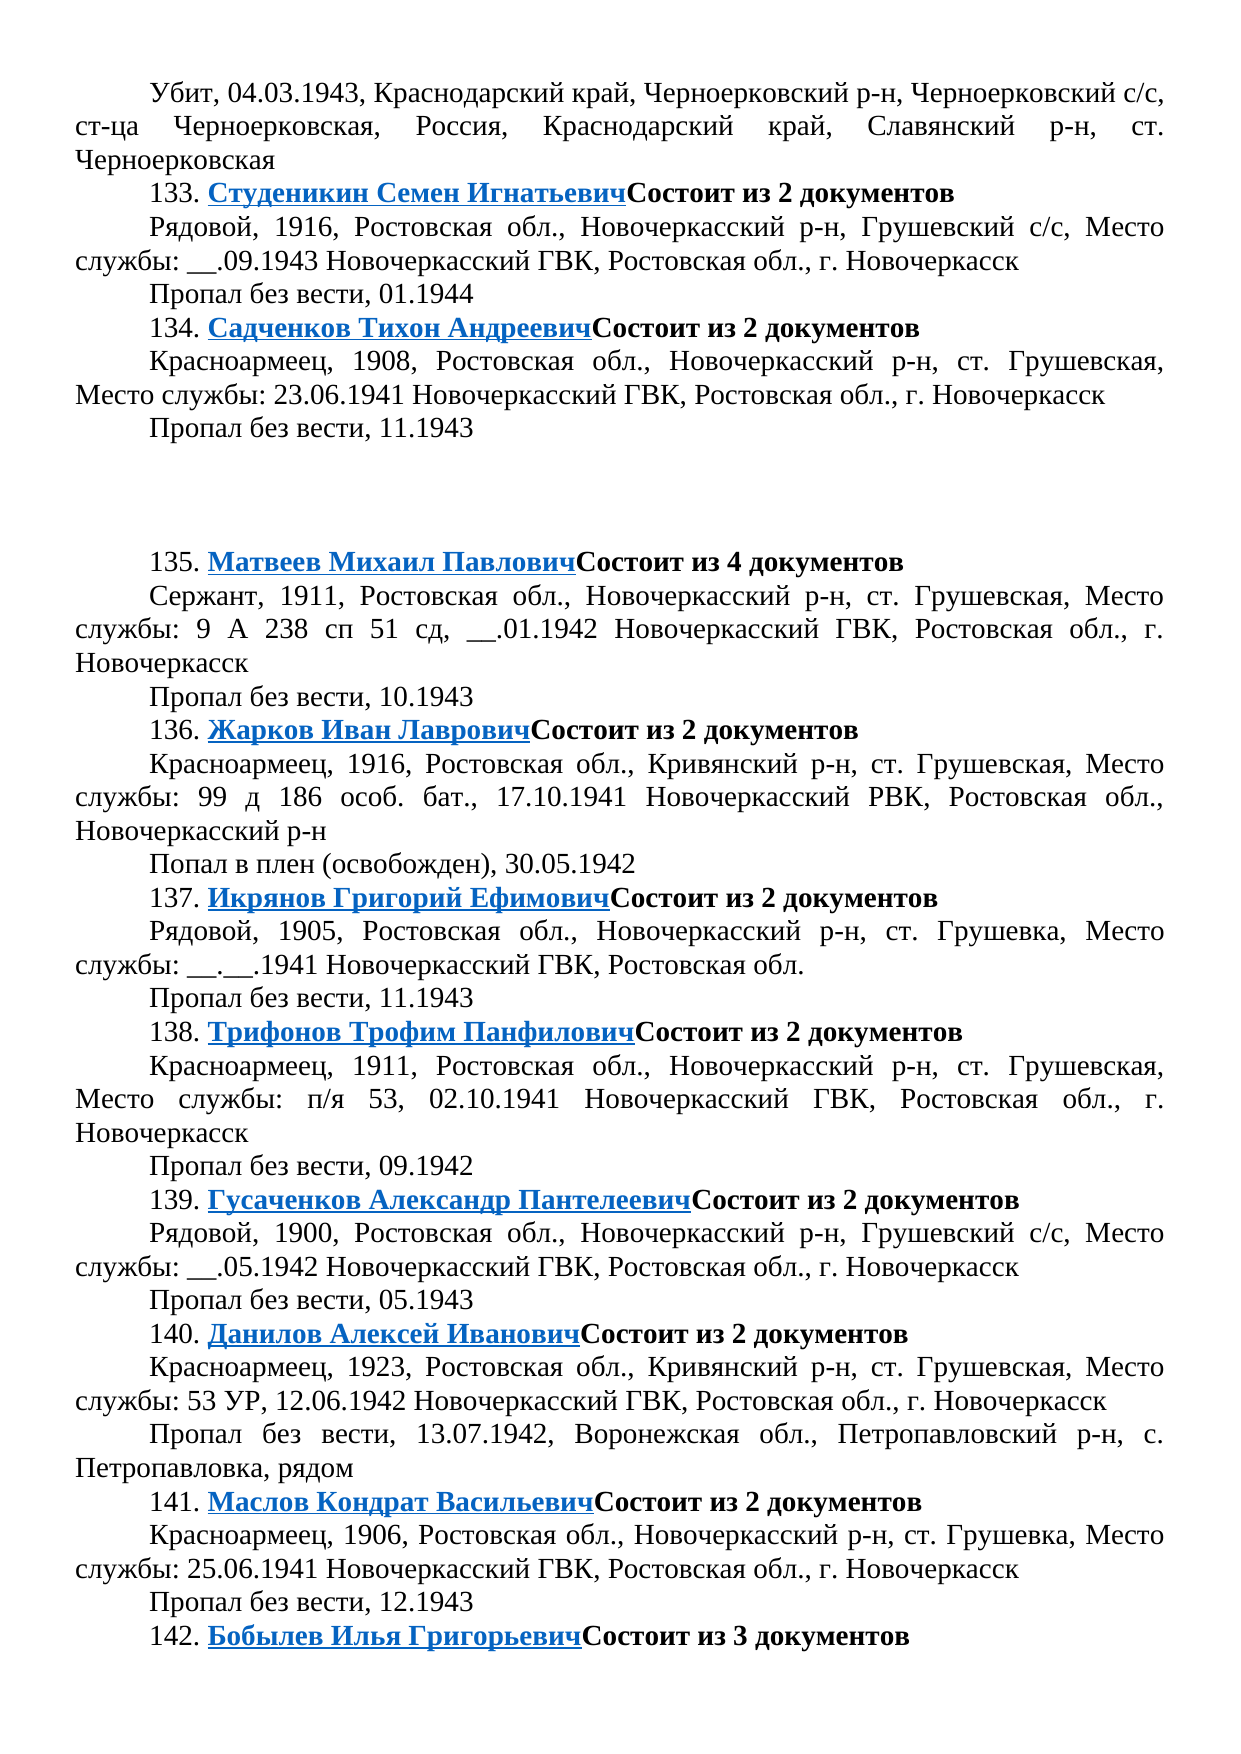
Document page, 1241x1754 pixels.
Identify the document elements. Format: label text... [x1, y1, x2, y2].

text 138. Трифонов Трофим ПанфиловичCостоит из 2 документов [75, 1014, 1165, 1048]
text Пропал без вести, 09.1942 [75, 1148, 1165, 1182]
text 137. Икрянов Григорий ЕфимовичCостоит из 2 документов [75, 880, 1165, 913]
text Красноармеец, 1906, Ростовская обл., Новочеркасский р-н, ст. Грушевка, Место службы: 25.06.1941 Новочеркасский ГВК, Ростовская обл., г. Новочеркасск [75, 1517, 1165, 1584]
text Пропал без вести, 05.1943 [75, 1282, 1165, 1316]
text Красноармеец, 1908, Ростовская обл., Новочеркасский р-н, ст. Грушевская, Место службы: 23.06.1941 Новочеркасский ГВК, Ростовская обл., г. Новочеркасск [75, 343, 1165, 410]
text 140. Данилов Алексей ИвановичCостоит из 2 документов [75, 1316, 1165, 1349]
text Сержант, 1911, Ростовская обл., Новочеркасский р-н, ст. Грушевская, Место службы: 9 А 238 сп 51 сд, __.01.1942 Новочеркасский ГВК, Ростовская обл., г. Новочеркасск [75, 578, 1165, 679]
text 135. Матвеев Михаил ПавловичCостоит из 4 документов [75, 544, 1165, 578]
text Пропал без вести, 11.1943 [75, 981, 1165, 1014]
text Красноармеец, 1911, Ростовская обл., Новочеркасский р-н, ст. Грушевская, Место службы: п/я 53, 02.10.1941 Новочеркасский ГВК, Ростовская обл., г. Новочеркасск [75, 1048, 1165, 1148]
text Пропал без вести, 10.1943 [75, 679, 1165, 712]
text 141. Маслов Кондрат ВасильевичCостоит из 2 документов [75, 1484, 1165, 1517]
text 139. Гусаченков Александр ПантелеевичCостоит из 2 документов [75, 1182, 1165, 1215]
text Пропал без вести, 01.1944 [75, 276, 1165, 310]
text Красноармеец, 1916, Ростовская обл., Кривянский р-н, ст. Грушевская, Место службы: 99 д 186 особ. бат., 17.10.1941 Новочеркасский РВК, Ростовская обл., Новочеркасский р-н [75, 746, 1165, 846]
text 134. Садченков Тихон АндреевичCостоит из 2 документов [75, 310, 1165, 343]
text 136. Жарков Иван ЛавровичCостоит из 2 документов [75, 712, 1165, 746]
text 133. Студеникин Семен ИгнатьевичCостоит из 2 документов [75, 176, 1165, 209]
text Пропал без вести, 12.1943 [75, 1584, 1165, 1618]
text Пропал без вести, 13.07.1942, Воронежская обл., Петропавловский р-н, с. Петропавловка, рядом [75, 1417, 1165, 1484]
text Красноармеец, 1923, Ростовская обл., Кривянский р-н, ст. Грушевская, Место службы: 53 УР, 12.06.1942 Новочеркасский ГВК, Ростовская обл., г. Новочеркасск [75, 1349, 1165, 1417]
text Пропал без вести, 11.1943 [75, 410, 1165, 444]
text Попал в плен (освобожден), 30.05.1942 [75, 846, 1165, 880]
text Убит, 04.03.1943, Краснодарский край, Черноерковский р-н, Черноерковский с/с, ст-ца Черноерковская, Россия, Краснодарский край, Славянский р-н, ст. Черноерковская [75, 75, 1165, 176]
text Рядовой, 1905, Ростовская обл., Новочеркасский р-н, ст. Грушевка, Место службы: __.__.1941 Новочеркасский ГВК, Ростовская обл. [75, 913, 1165, 981]
text Рядовой, 1900, Ростовская обл., Новочеркасский р-н, Грушевский с/с, Место службы: __.05.1942 Новочеркасский ГВК, Ростовская обл., г. Новочеркасск [75, 1215, 1165, 1282]
text 142. Бобылев Илья ГригорьевичCостоит из 3 документов [75, 1618, 1165, 1651]
text Рядовой, 1916, Ростовская обл., Новочеркасский р-н, Грушевский с/с, Место службы: __.09.1943 Новочеркасский ГВК, Ростовская обл., г. Новочеркасск [75, 209, 1165, 276]
